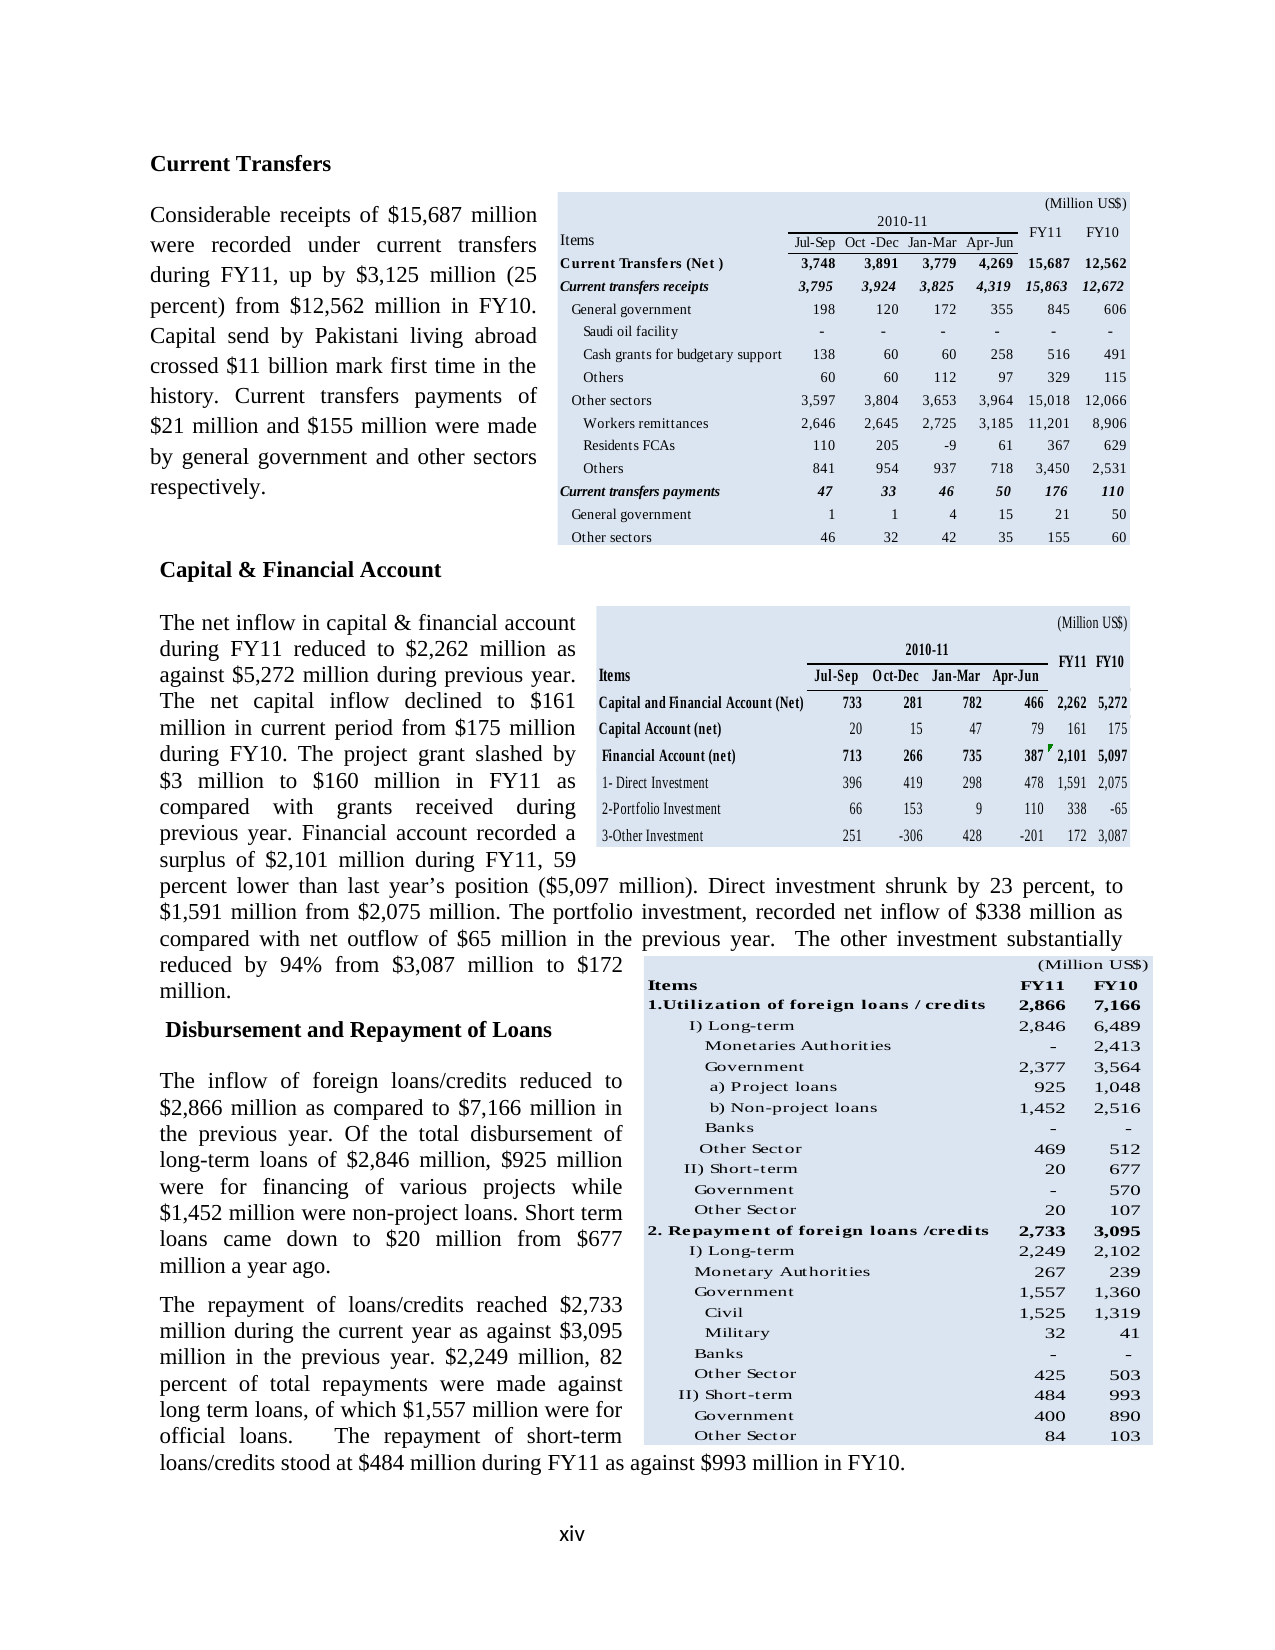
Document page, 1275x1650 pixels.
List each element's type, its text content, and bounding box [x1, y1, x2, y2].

subtitle Current Transfers [150, 150, 1125, 176]
text The inflow of foreign loans/credits reduced to $2,866 million as compared to $7,166 million in the previous year. Of the total disbursement of long-term loans of $2,846 million, $925 million were for financing of various projects while $1,452 million were non-project loans. Short term loans came down to $20 million from $677 million a year ago. [159, 1067, 643, 1278]
text Disbursement and Repayment of Loans [159, 1016, 643, 1043]
text The repayment of loans/credits reached $2,733 million during the current year as against $3,095 million in the previous year. $2,249 million, 82 percent of total repayments were made against long term loans, of which $1,557 million were for official loans. The repayment of short-term loans/credits stood at $484 million during FY11 as against $993 million in FY10. [159, 1291, 1125, 1475]
text Capital & Financial Account [159, 556, 1125, 582]
text The net inflow in capital & financial account during FY11 reduced to $2,262 million as against $5,272 million during previous year. The net capital inflow declined to $161 million in current period from $175 million during FY10. The project grant slashed by $3 million to $160 million in FY11 as compared with grants received during previous year. Financial account recorded a surplus of $2,101 million during FY11, 59 percent lower than last year’s position ($5,097 million). Direct investment shrunk by 23 percent, to $1,591 million from $2,075 million. The portfolio investment, recorded net inflow of $338 million as compared with net outflow of $65 million in the previous year. The other investment substantially reduced by 94% from $3,087 million to $172 million. [159, 608, 1125, 1004]
subtitle Considerable receipts of $15,687 million were recorded under current transfers during FY11, up by $3,125 million (25 percent) from $12,562 million in FY10. Capital send by Pakistani living abroad crossed $11 billion mark first time in the history. Current transfers payments of $21 million and $155 million were made by general government and other sectors respectively. [150, 201, 557, 499]
